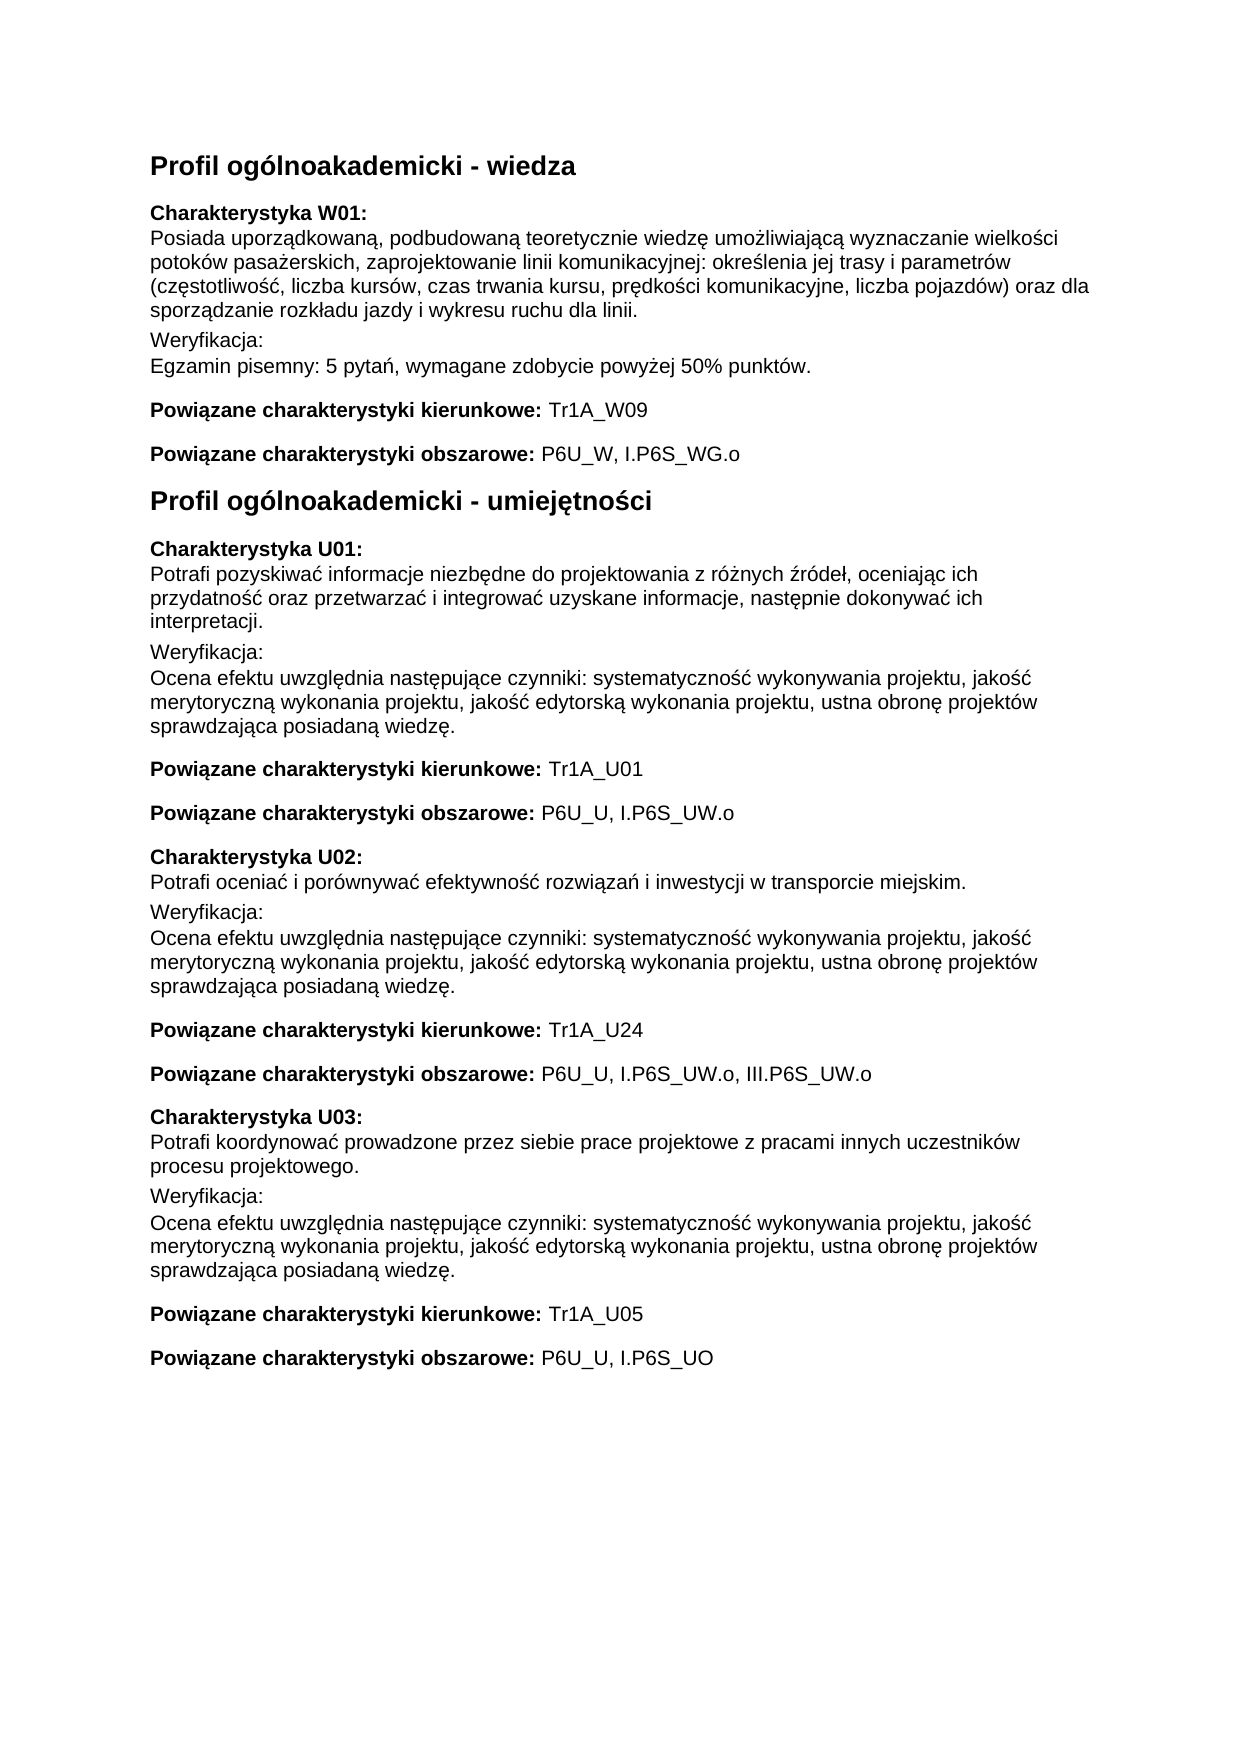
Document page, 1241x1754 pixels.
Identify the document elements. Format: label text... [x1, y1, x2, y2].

text Posiada uporządkowaną, podbudowaną teoretycznie wiedzę umożliwiającą wyznaczanie wielkości potoków pasażerskich, zaprojektowanie linii komunikacyjnej: określenia jej trasy i parametrów (częstotliwość, liczba kursów, czas trwania kursu, prędkości komunikacyjne, liczba pojazdów) oraz dla sporządzanie rozkładu jazdy i wykresu ruchu dla linii. [150, 226, 1090, 322]
subtitle Profil ogólnoakademicki - wiedza [150, 150, 1090, 181]
text Ocena efektu uwzględnia następujące czynniki: systematyczność wykonywania projektu, jakość merytoryczną wykonania projektu, jakość edytorską wykonania projektu, ustna obronę projektów sprawdzająca posiadaną wiedzę. [150, 666, 1090, 737]
subtitle Profil ogólnoakademicki - umiejętności [150, 485, 1090, 517]
text Powiązane charakterystyki obszarowe: P6U_U, I.P6S_UW.o [150, 801, 1090, 825]
text Powiązane charakterystyki kierunkowe: Tr1A_U24 [150, 1018, 1090, 1042]
text Powiązane charakterystyki obszarowe: P6U_U, I.P6S_UO [150, 1346, 1090, 1370]
text Powiązane charakterystyki kierunkowe: Tr1A_U01 [150, 757, 1090, 781]
text Charakterystyka U01: [150, 536, 1090, 560]
text Weryfikacja: [150, 328, 1090, 352]
text Powiązane charakterystyki kierunkowe: Tr1A_W09 [150, 398, 1090, 422]
text Powiązane charakterystyki obszarowe: P6U_U, I.P6S_UW.o, III.P6S_UW.o [150, 1061, 1090, 1085]
text Weryfikacja: [150, 639, 1090, 663]
text Weryfikacja: [150, 1184, 1090, 1208]
text Potrafi pozyskiwać informacje niezbędne do projektowania z różnych źródeł, oceniając ich przydatność oraz przetwarzać i integrować uzyskane informacje, następnie dokonywać ich interpretacji. [150, 561, 1090, 633]
text Potrafi koordynować prowadzone przez siebie prace projektowe z pracami innych uczestników procesu projektowego. [150, 1130, 1090, 1178]
text Egzamin pisemny: 5 pytań, wymagane zdobycie powyżej 50% punktów. [150, 354, 1090, 378]
text Weryfikacja: [150, 900, 1090, 924]
text Ocena efektu uwzględnia następujące czynniki: systematyczność wykonywania projektu, jakość merytoryczną wykonania projektu, jakość edytorską wykonania projektu, ustna obronę projektów sprawdzająca posiadaną wiedzę. [150, 1210, 1090, 1282]
text Ocena efektu uwzględnia następujące czynniki: systematyczność wykonywania projektu, jakość merytoryczną wykonania projektu, jakość edytorską wykonania projektu, ustna obronę projektów sprawdzająca posiadaną wiedzę. [150, 926, 1090, 998]
text Powiązane charakterystyki kierunkowe: Tr1A_U05 [150, 1302, 1090, 1326]
text Charakterystyka W01: [150, 201, 1090, 225]
text Potrafi oceniać i porównywać efektywność rozwiązań i inwestycji w transporcie miejskim. [150, 870, 1090, 894]
text Powiązane charakterystyki obszarowe: P6U_W, I.P6S_WG.o [150, 442, 1090, 466]
text Charakterystyka U02: [150, 845, 1090, 869]
text Charakterystyka U03: [150, 1105, 1090, 1129]
